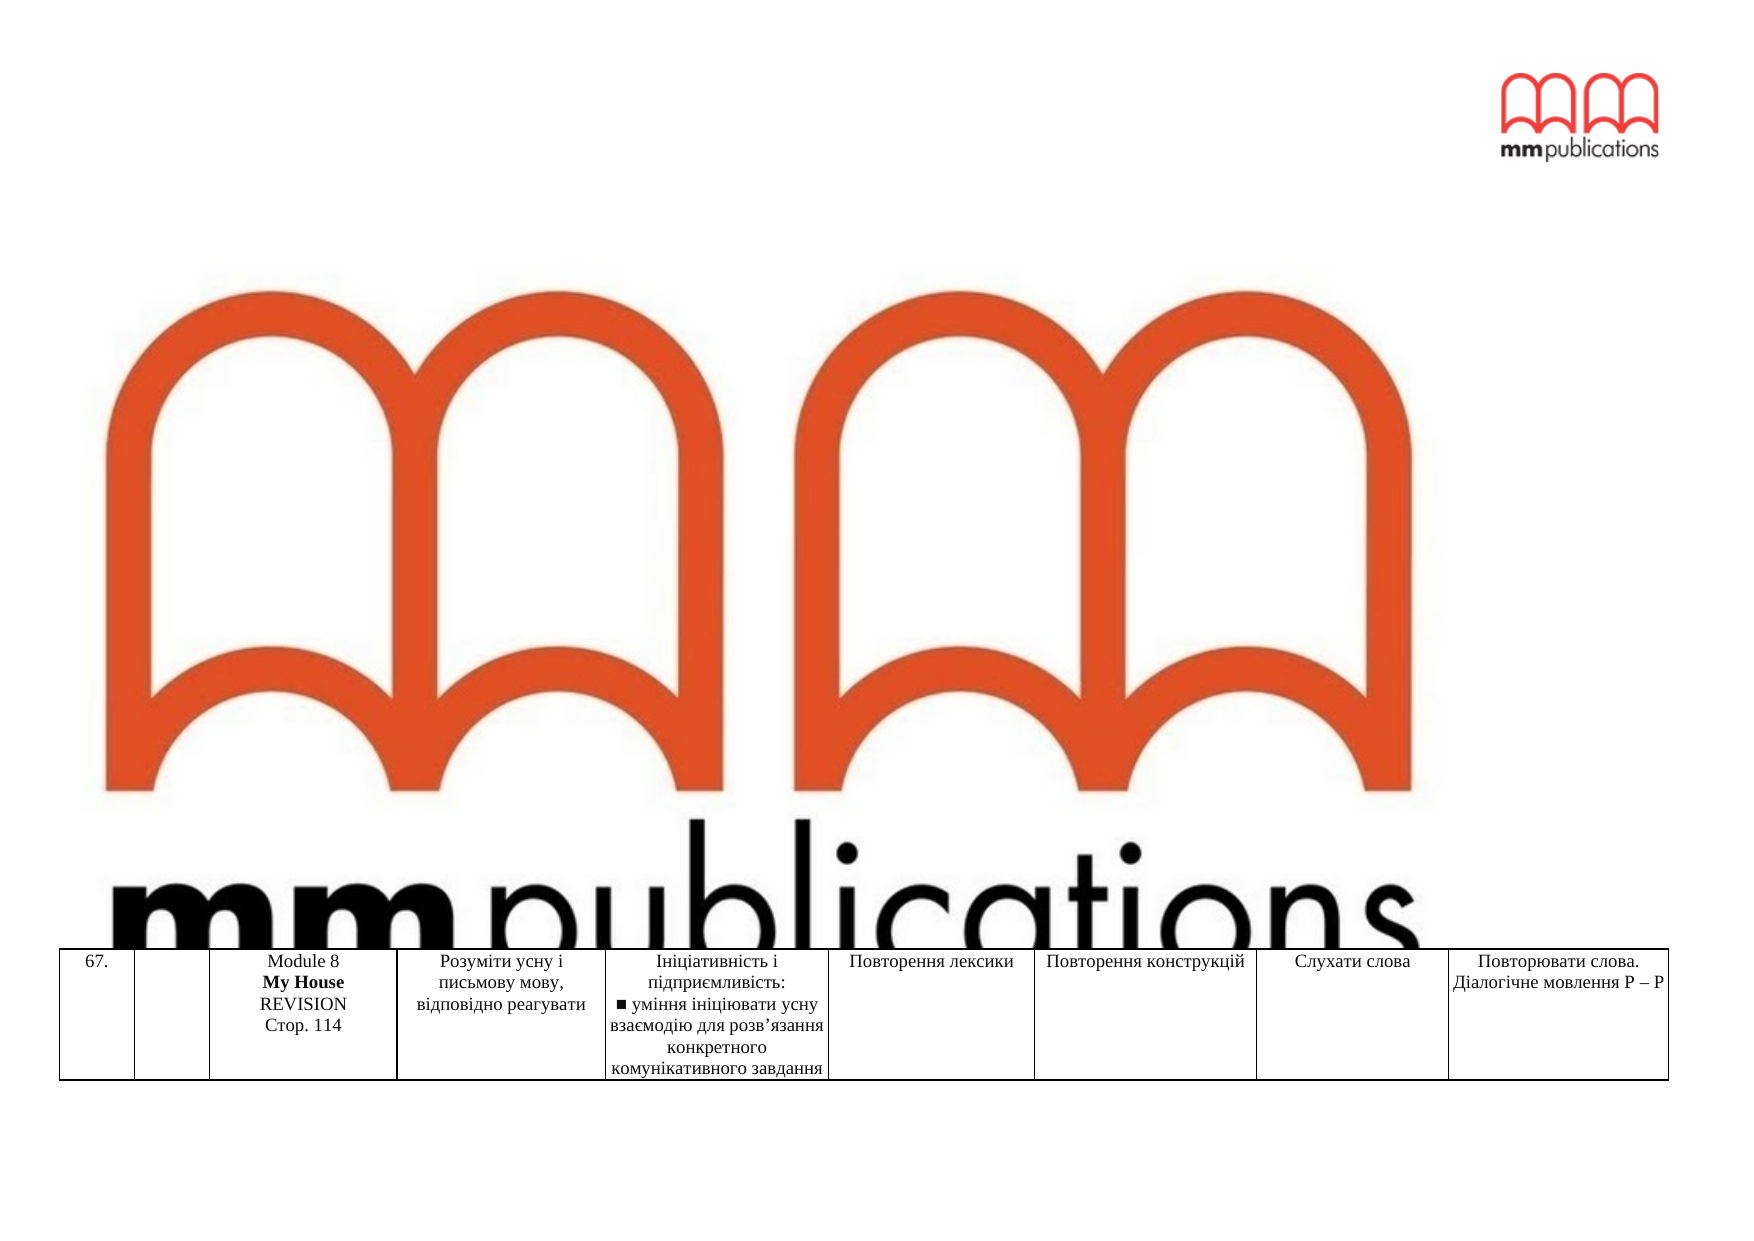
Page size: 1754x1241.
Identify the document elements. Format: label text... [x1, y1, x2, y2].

table_cell Module 8 My House REVISION Стор. 114 [210, 950, 396, 1079]
table_cell Повторення конструкцій [1035, 950, 1256, 1079]
table_cell Слухати слова [1257, 950, 1448, 1079]
table_cell Ініціативність і підприємливість: ■ уміння ініціювати усну взаємодію для розв’язання конкретного комунікативного завдання [606, 950, 828, 1079]
picture [1501, 73, 1659, 162]
table_cell Розуміти усну і письмову мову, відповідно реагувати [398, 950, 605, 1079]
table_cell Повторювати слова. Діалогічне мовлення Р – P [1449, 950, 1668, 1079]
table_cell Повторення лексики [829, 950, 1034, 1079]
table_cell 67. [60, 950, 134, 1079]
table_cell [135, 950, 209, 1079]
picture [59, 161, 1467, 948]
